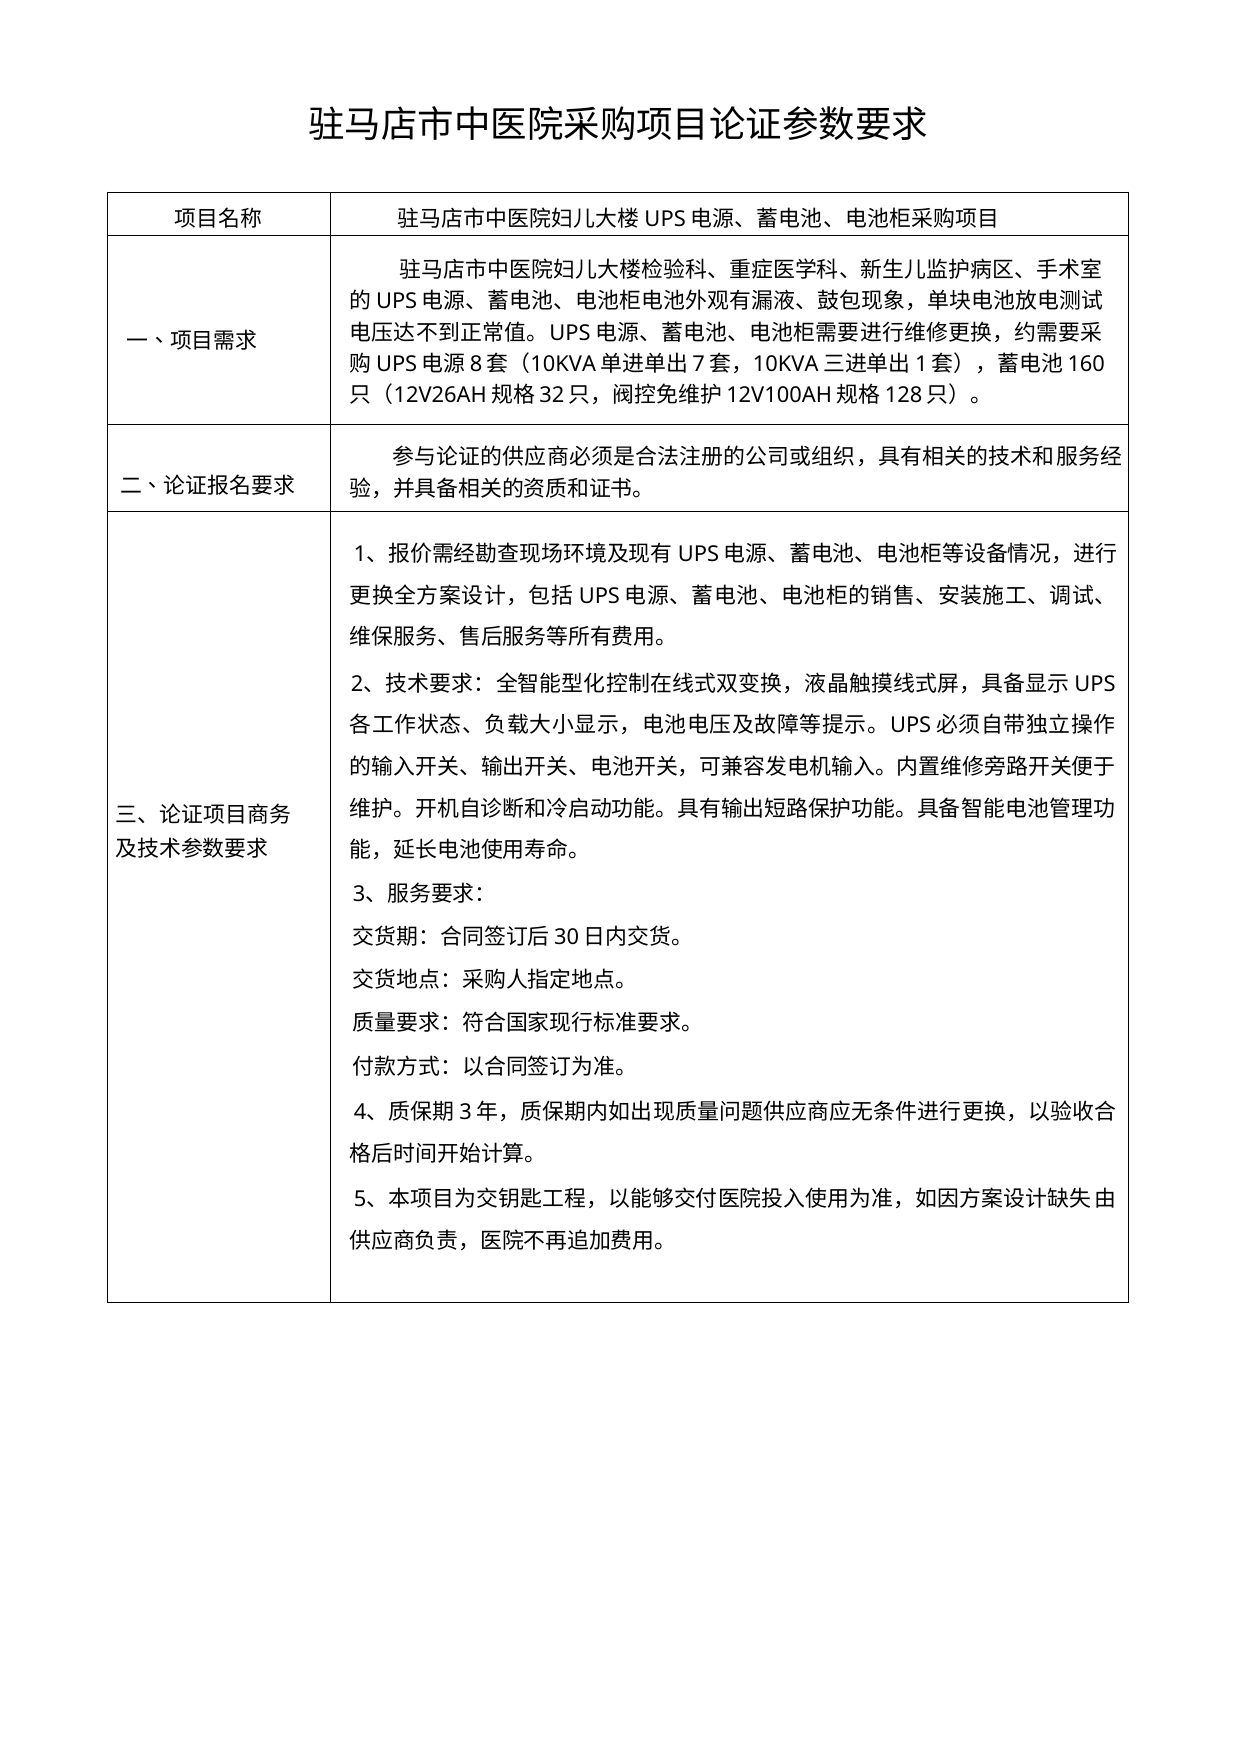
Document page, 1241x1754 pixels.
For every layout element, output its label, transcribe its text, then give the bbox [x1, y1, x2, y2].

table_cell 二、论证报名要求 [108, 425, 330, 511]
text 驻马店市中医院采购项目论证参数要求 [61, 99, 1175, 147]
table_cell 参与论证的供应商必须是合法注册的公司或组织，具有相关的技术和服务经验，并具备相关的资质和证书。 [331, 425, 1128, 511]
table_cell 三、论证项目商务 及技术参数要求 [108, 512, 330, 1302]
table_header 驻马店市中医院妇儿大楼UPS电源、蓄电池、电池柜采购项目 [331, 193, 1128, 235]
table_cell 1、报价需经勘查现场环境及现有UPS电源、蓄电池、电池柜等设备情况，进行更换全方案设计，包括UPS电源、蓄电池、电池柜的销售、安装施工、调试、维保服务、售后服务等所有费用。 2、技术要求：全智能型化控制在线式双变换，液晶触摸线式屏，具备显示UPS各工作状态、负载大小显示，电池电压及故障等提示。UPS必须自带独立操作的输入开关、输出开关、电池开关，可兼容发电机输入。内置维修旁路开关便于维护。开机自诊断和冷启动功能。具有输出短路保护功能。具备智能电池管理功能，延长电池使用寿命。 3、服务要求： 交货期：合同签订后30日内交货。 交货地点：采购人指定地点。 质量要求：符合国家现行标准要求。 付款方式：以合同签订为准。 4、质保期3年，质保期内如出现质量问题供应商应无条件进行更换，以验收合格后时间开始计算。 5、本项目为交钥匙工程，以能够交付医院投入使用为准，如因方案设计缺失由供应商负责，医院不再追加费用。 [331, 512, 1128, 1302]
table_header 项目名称 [108, 193, 330, 235]
table_cell 一、项目需求 [108, 236, 330, 424]
table_cell 驻马店市中医院妇儿大楼检验科、重症医学科、新生儿监护病区、手术室的UPS电源、蓄电池、电池柜电池外观有漏液、鼓包现象，单块电池放电测试电压达不到正常值。UPS电源、蓄电池、电池柜需要进行维修更换，约需要采购UPS电源8套（10KVA单进单出7套，10KVA三进单出1套），蓄电池160只（12V26AH规格32只，阀控免维护12V100AH规格128只）。 [331, 236, 1128, 424]
